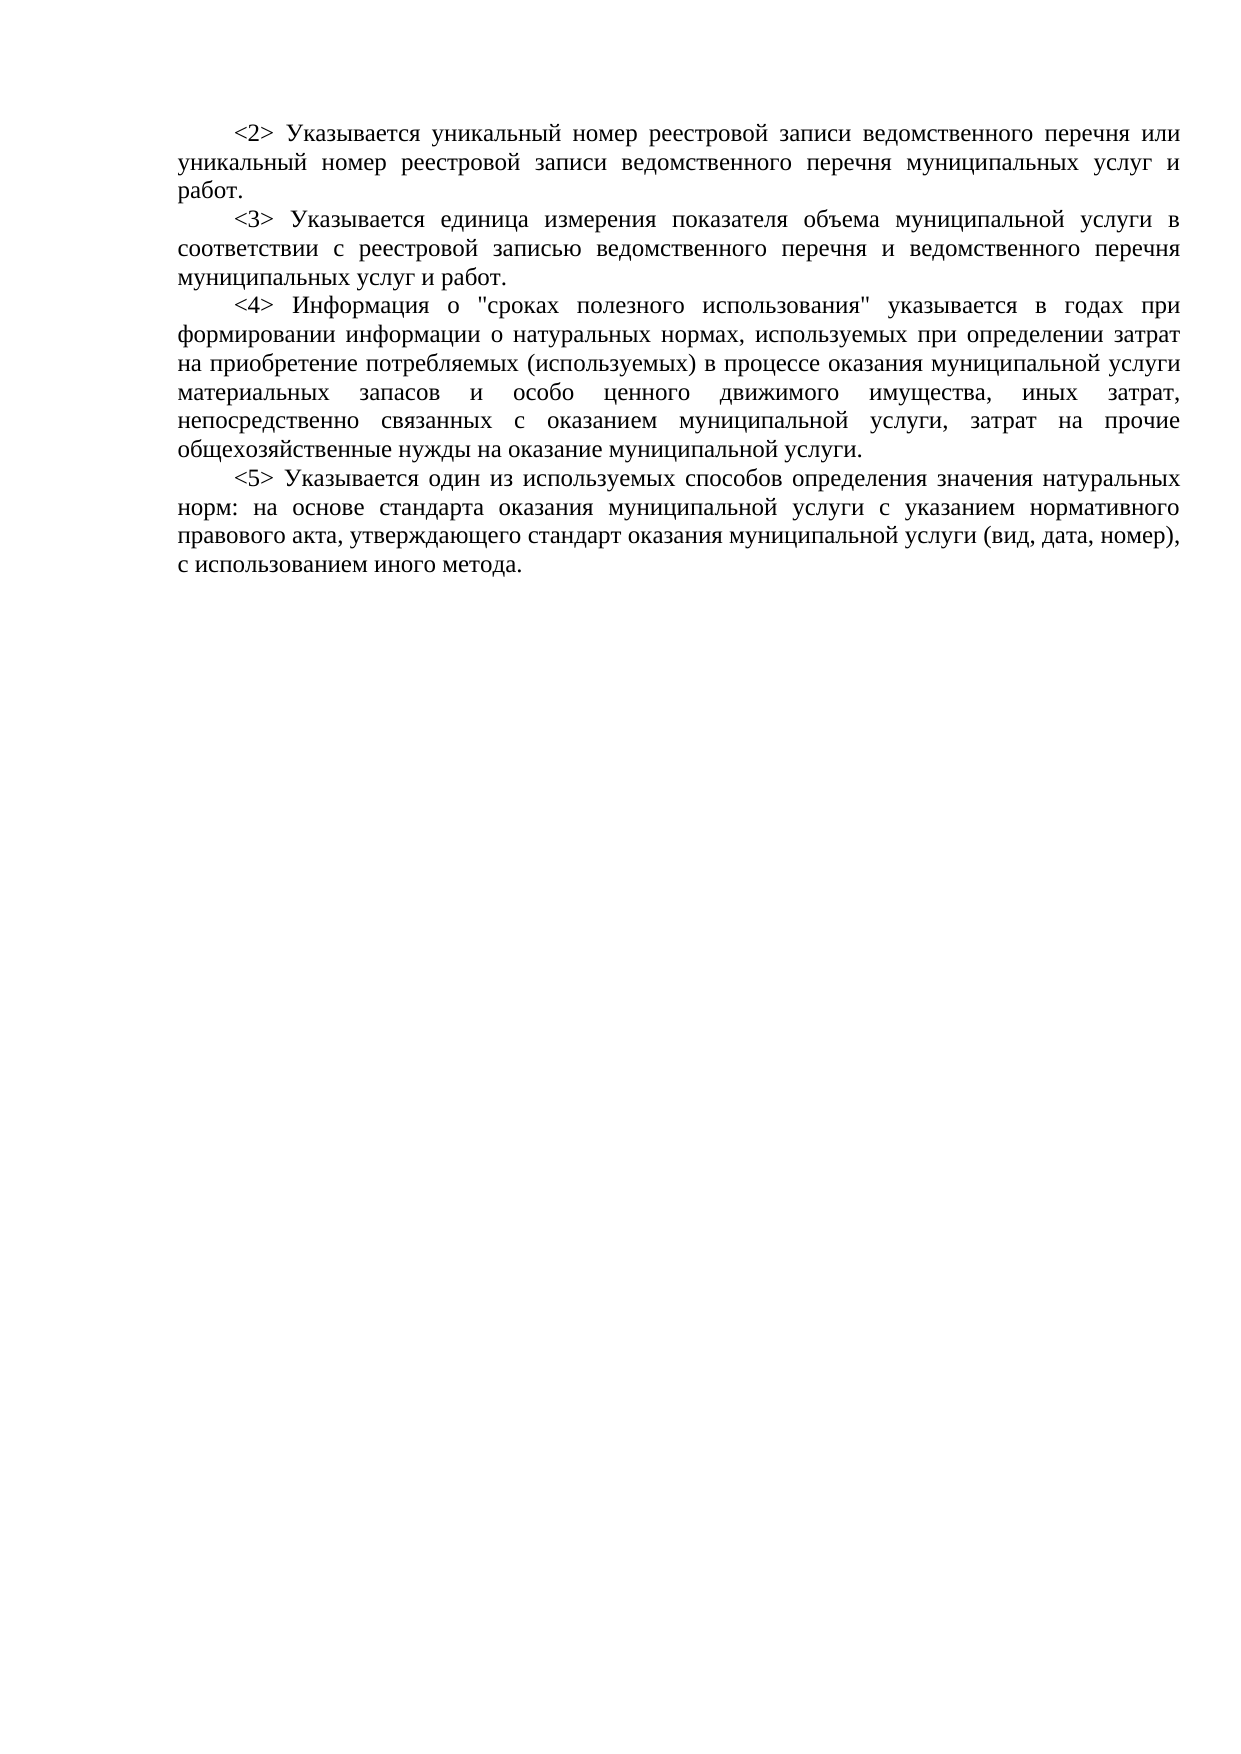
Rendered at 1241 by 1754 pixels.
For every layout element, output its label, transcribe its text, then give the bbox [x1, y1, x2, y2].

text <4> Информация о "сроках полезного использования" указывается в годах при формировании информации о натуральных нормах, используемых при определении затрат на приобретение потребляемых (используемых) в процессе оказания муниципальной услуги материальных запасов и особо ценного движимого имущества, иных затрат, непосредственно связанных с оказанием муниципальной услуги, затрат на прочие общехозяйственные нужды на оказание муниципальной услуги. [177, 291, 1181, 463]
text <2> Указывается уникальный номер реестровой записи ведомственного перечня или уникальный номер реестровой записи ведомственного перечня муниципальных услуг и работ. [177, 118, 1181, 204]
text <5> Указывается один из используемых способов определения значения натуральных норм: на основе стандарта оказания муниципальной услуги с указанием нормативного правового акта, утверждающего стандарт оказания муниципальной услуги (вид, дата, номер), с использованием иного метода. [177, 463, 1181, 578]
text <3> Указывается единица измерения показателя объема муниципальной услуги в соответствии с реестровой записью ведомственного перечня и ведомственного перечня муниципальных услуг и работ. [177, 204, 1181, 291]
